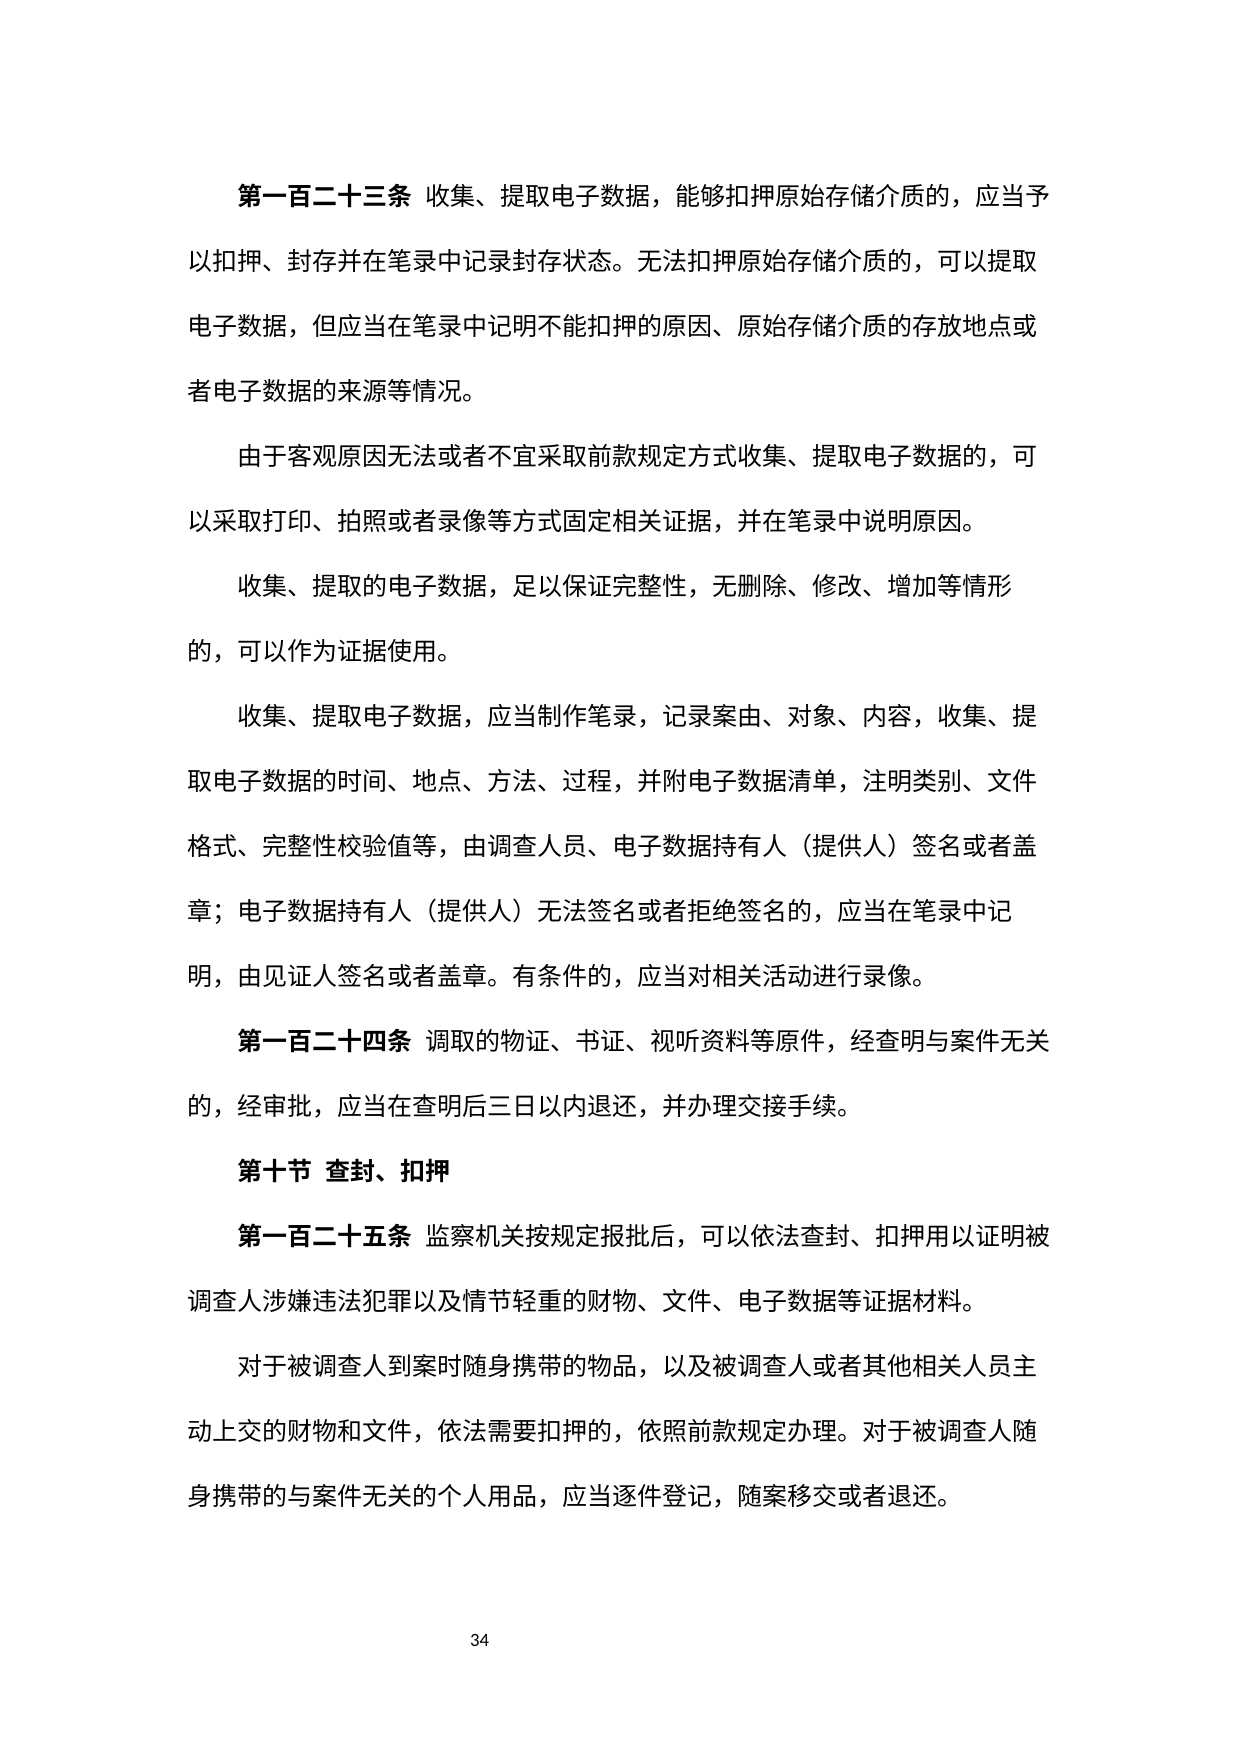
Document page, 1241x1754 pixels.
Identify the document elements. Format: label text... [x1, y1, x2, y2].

text 第一百二十五条 监察机关按规定报批后，可以依法查封、扣押用以证明被调查人涉嫌违法犯罪以及情节轻重的财物、文件、电子数据等证据材料。 [187, 1202, 1053, 1332]
text 第十节 查封、扣押 [187, 1137, 1053, 1202]
text 第一百二十四条 调取的物证、书证、视听资料等原件，经查明与案件无关的，经审批，应当在查明后三日以内退还，并办理交接手续。 [187, 1007, 1053, 1137]
text 由于客观原因无法或者不宜采取前款规定方式收集、提取电子数据的，可以采取打印、拍照或者录像等方式固定相关证据，并在笔录中说明原因。 [187, 422, 1053, 552]
text 第一百二十三条 收集、提取电子数据，能够扣押原始存储介质的，应当予以扣押、封存并在笔录中记录封存状态。无法扣押原始存储介质的，可以提取电子数据，但应当在笔录中记明不能扣押的原因、原始存储介质的存放地点或者电子数据的来源等情况。 [187, 162, 1053, 422]
text 收集、提取电子数据，应当制作笔录，记录案由、对象、内容，收集、提取电子数据的时间、地点、方法、过程，并附电子数据清单，注明类别、文件格式、完整性校验值等，由调查人员、电子数据持有人（提供人）签名或者盖章；电子数据持有人（提供人）无法签名或者拒绝签名的，应当在笔录中记明，由见证人签名或者盖章。有条件的，应当对相关活动进行录像。 [187, 682, 1053, 1007]
text 对于被调查人到案时随身携带的物品，以及被调查人或者其他相关人员主动上交的财物和文件，依法需要扣押的，依照前款规定办理。对于被调查人随身携带的与案件无关的个人用品，应当逐件登记，随案移交或者退还。 [187, 1332, 1053, 1527]
text 收集、提取的电子数据，足以保证完整性，无删除、修改、增加等情形的，可以作为证据使用。 [187, 552, 1053, 682]
